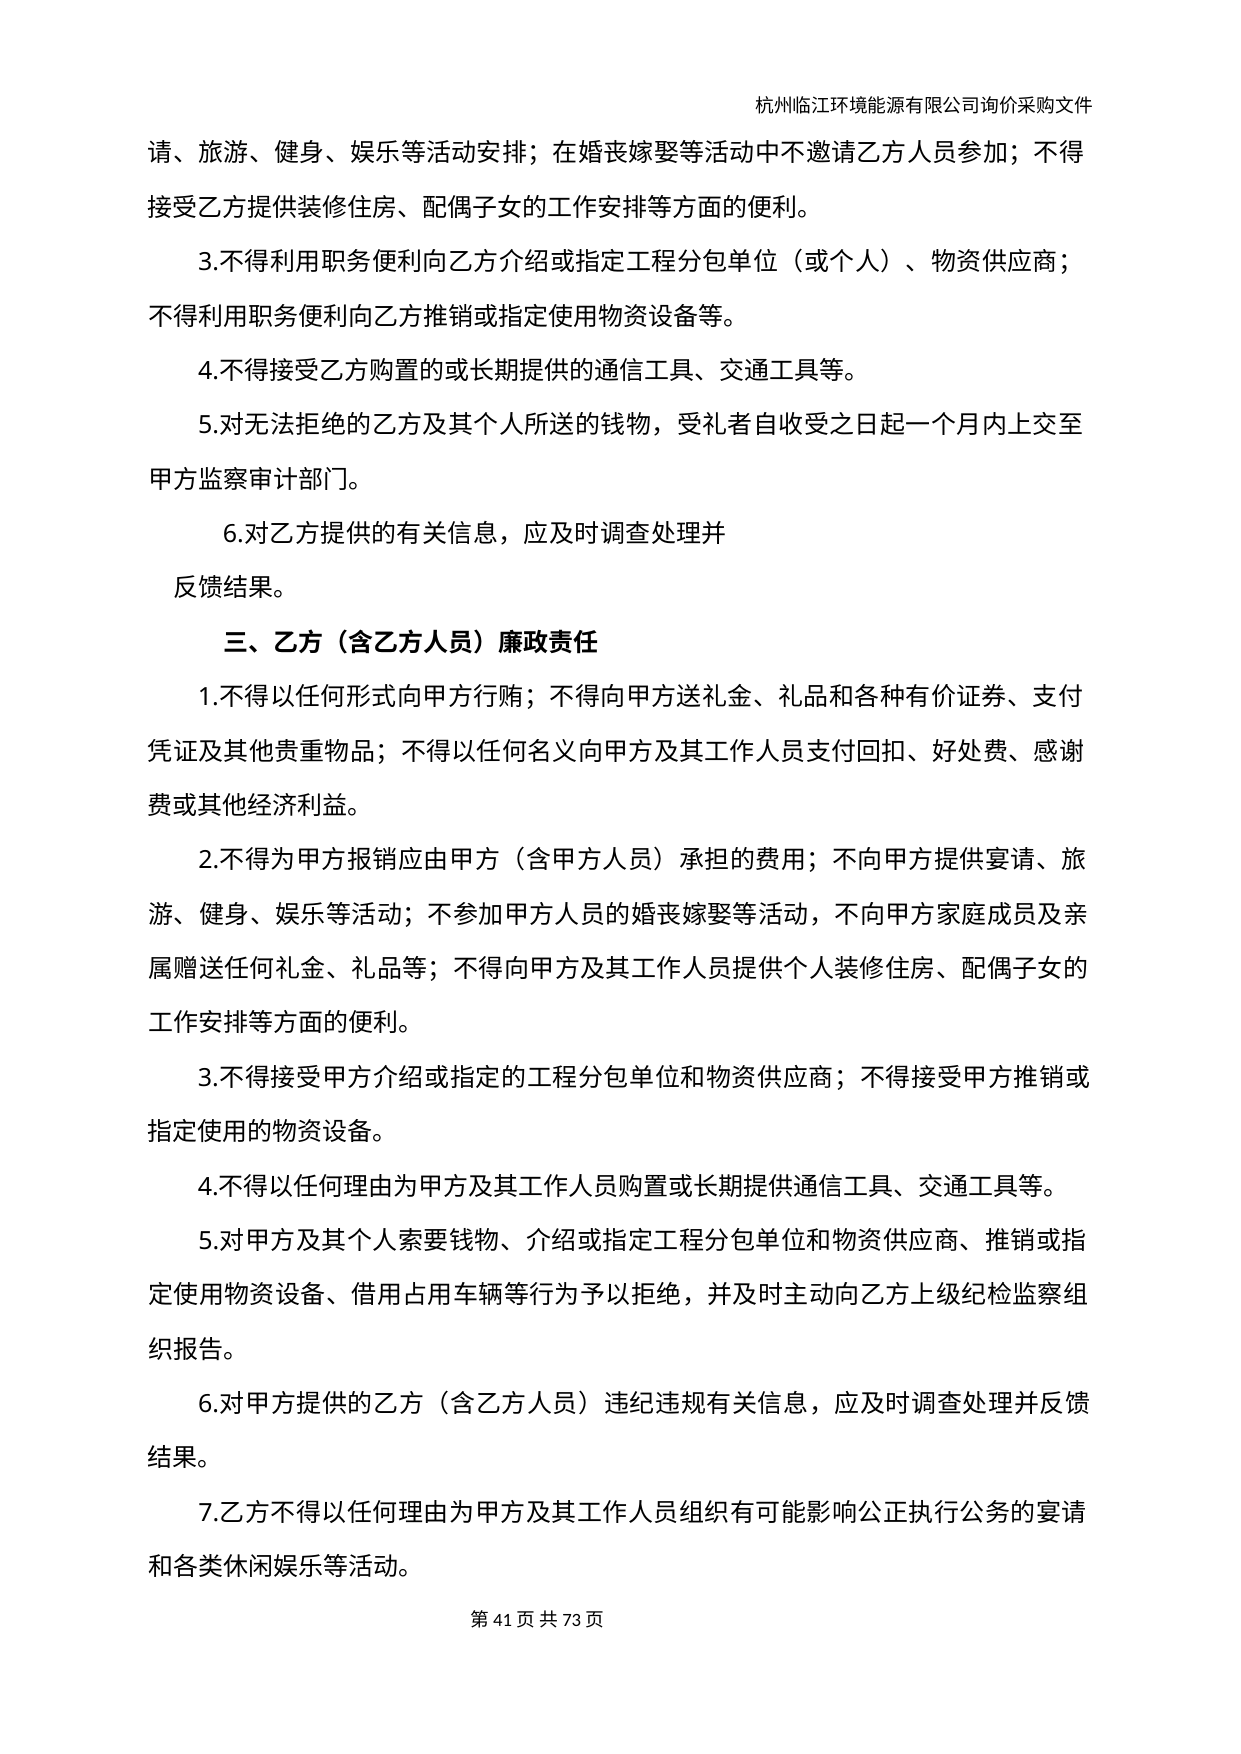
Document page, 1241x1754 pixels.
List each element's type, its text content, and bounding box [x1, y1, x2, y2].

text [148, 133, 1084, 223]
text 三、乙方（含乙方人员）廉政责任 [173, 622, 728, 658]
text 6.对甲方提供的乙方（含乙方人员）违纪违规有关信息，应及时调查处理并反馈结果。 [148, 1383, 1092, 1474]
text 5.对无法拒绝的乙方及其个人所送的钱物，受礼者自收受之日起一个月内上交至甲方监察审计部门。 [148, 405, 1084, 495]
text 6.对乙方提供的有关信息，应及时调查处理并反馈结果。 [173, 513, 728, 604]
text 3.不得利用职务便利向乙方介绍或指定工程分包单位（或个人）、物资供应商；不得利用职务便利向乙方推销或指定使用物资设备等。 [148, 242, 1084, 332]
text 3.不得接受甲方介绍或指定的工程分包单位和物资供应商；不得接受甲方推销或指定使用的物资设备。 [148, 1057, 1090, 1148]
text 2.不得为甲方报销应由甲方（含甲方人员）承担的费用；不向甲方提供宴请、旅游、健身、娱乐等活动；不参加甲方人员的婚丧嫁娶等活动，不向甲方家庭成员及亲属赠送任何礼金、礼品等；不得向甲方及其工作人员提供个人装修住房、配偶子女的工作安排等方面的便利。 [148, 840, 1090, 1039]
text 4.不得以任何理由为甲方及其工作人员购置或长期提供通信工具、交通工具等。 [148, 1166, 1092, 1202]
text 5.对甲方及其个人索要钱物、介绍或指定工程分包单位和物资供应商、推销或指定使用物资设备、借用占用车辆等行为予以拒绝，并及时主动向乙方上级纪检监察组织报告。 [148, 1220, 1090, 1365]
text 4.不得接受乙方购置的或长期提供的通信工具、交通工具等。 [148, 350, 1092, 387]
text 1.不得以任何形式向甲方行贿；不得向甲方送礼金、礼品和各种有价证券、支付凭证及其他贵重物品；不得以任何名义向甲方及其工作人员支付回扣、好处费、感谢费或其他经济利益。 [148, 677, 1084, 822]
text 7.乙方不得以任何理由为甲方及其工作人员组织有可能影响公正执行公务的宴请和各类休闲娱乐等活动。 [148, 1492, 1090, 1583]
